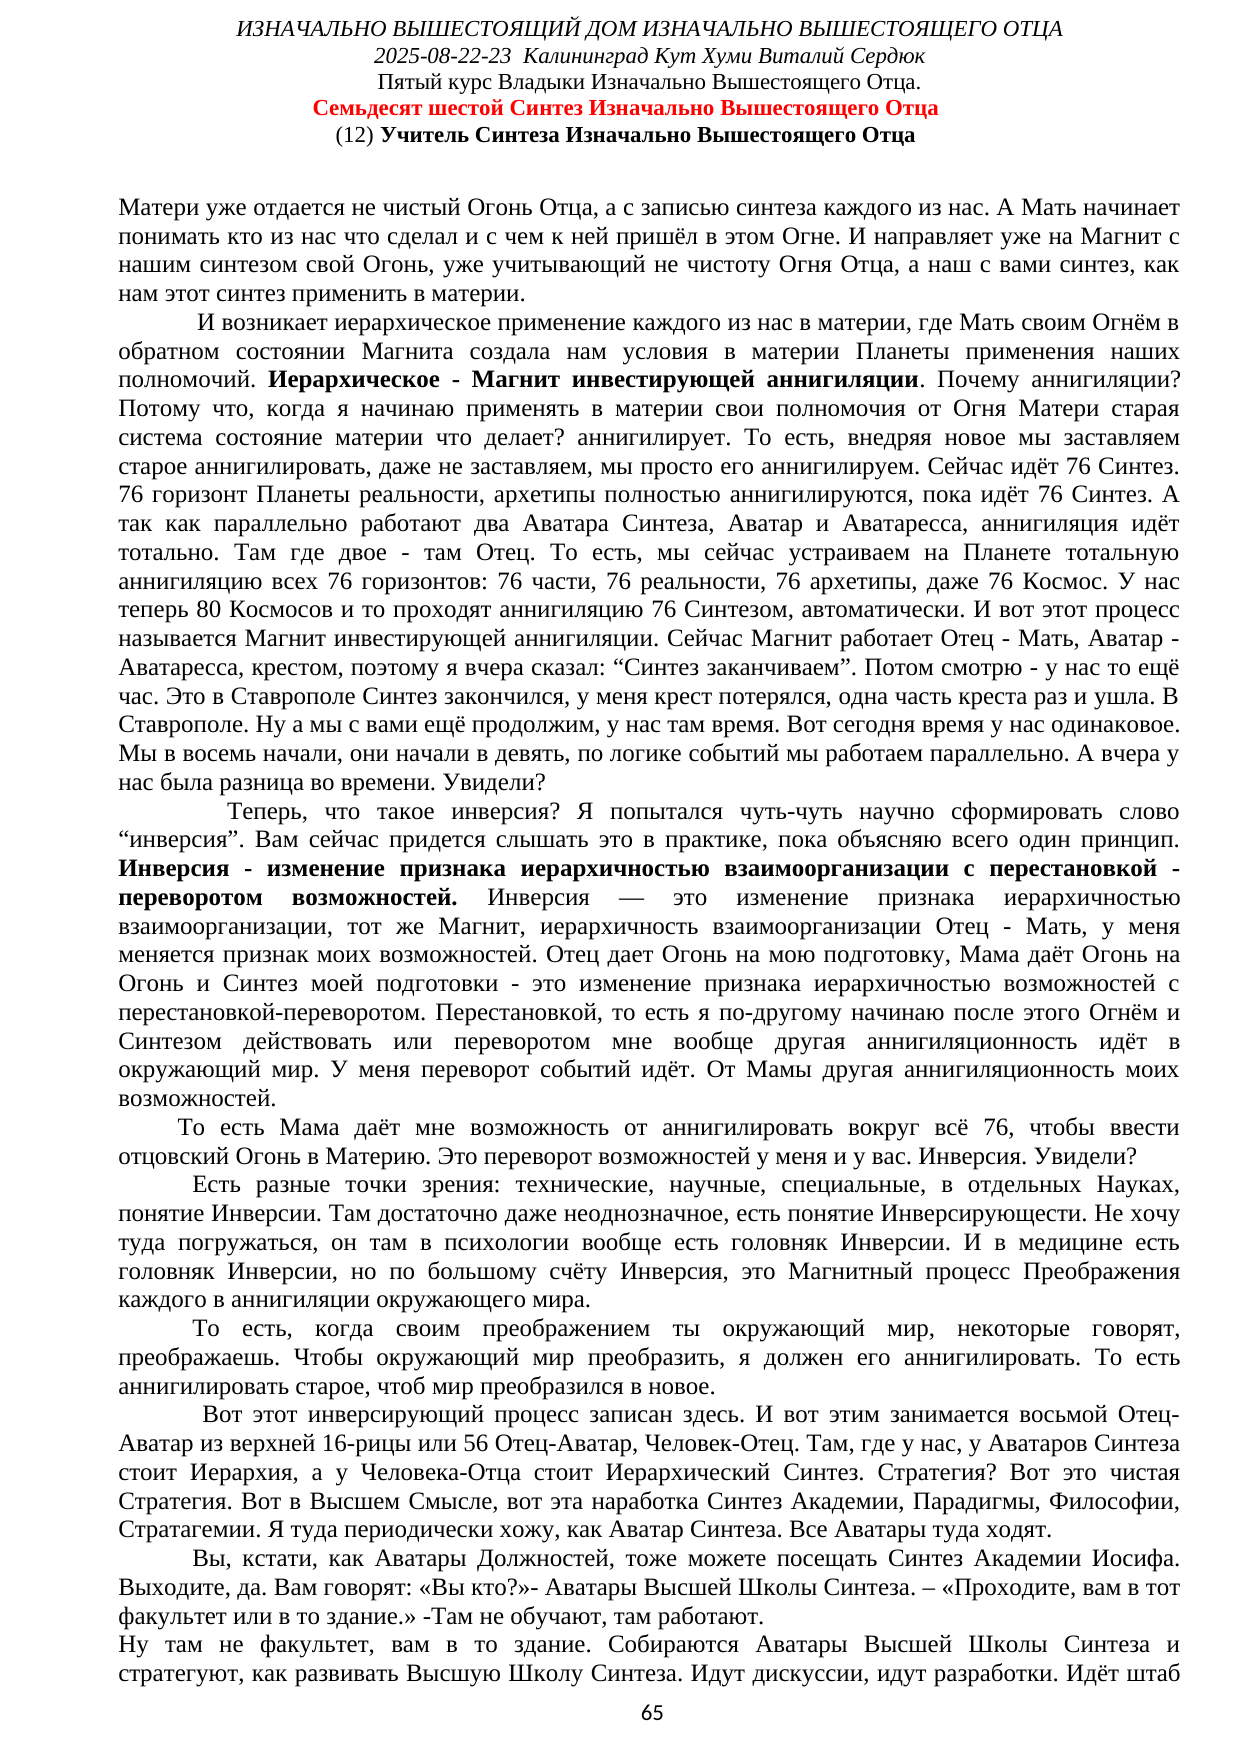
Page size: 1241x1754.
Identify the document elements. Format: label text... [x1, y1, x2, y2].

text Теперь, что такое инверсия? Я попытался чуть-чуть научно сформировать слово “инверсия”. Вам сейчас придется слышать это в практике, пока объясняю всего один принцип. Инверсия - изменение признака иерархичностью взаимоорганизации с перестановкой - переворотом возможностей. Инверсия — это изменение признака иерархичностью взаимоорганизации, тот же Магнит, иерархичность взаимоорганизации Отец - Мать, у меня меняется признак моих возможностей. Отец дает Огонь на мою подготовку, Мама даёт Огонь на Огонь и Синтез моей подготовки - это изменение признака иерархичностью возможностей с перестановкой-переворотом. Перестановкой, то есть я по-другому начинаю после этого Огнём и Синтезом действовать или переворотом мне вообще другая аннигиляционность идёт в окружающий мир. У меня переворот событий идёт. От Мамы другая аннигиляционность моих возможностей. [118, 796, 1181, 1112]
text Вот этот инверсирующий процесс записан здесь. И вот этим занимается восьмой Отец-Аватар из верхней 16-рицы или 56 Отец-Аватар, Человек-Отец. Там, где у нас, у Аватаров Синтеза стоит Иерархия, а у Человека-Отца стоит Иерархический Синтез. Стратегия? Вот это чистая Стратегия. Вот в Высшем Смысле, вот эта наработка Синтез Академии, Парадигмы, Философии, Стратагемии. Я туда периодически хожу, как Аватар Синтеза. Все Аватары туда ходят. [118, 1399, 1181, 1543]
text Вы, кстати, как Аватары Должностей, тоже можете посещать Синтез Академии Иосифа. Выходите, да. Вам говорят: «Вы кто?»- Аватары Высшей Школы Синтеза. – «Проходите, вам в тот факультет или в то здание.» -Там не обучают, там работают. [118, 1543, 1181, 1629]
text И возникает иерархическое применение каждого из нас в материи, где Мать своим Огнём в обратном состоянии Магнита создала нам условия в материи Планеты применения наших полномочий. Иерархическое - Магнит инвестирующей аннигиляции. Почему аннигиляции? Потому что, когда я начинаю применять в материи свои полномочия от Огня Матери старая система состояние материи что делает? аннигилирует. То есть, внедряя новое мы заставляем старое аннигилировать, даже не заставляем, мы просто его аннигилируем. Сейчас идёт 76 Синтез. 76 горизонт Планеты реальности, архетипы полностью аннигилируются, пока идёт 76 Синтез. А так как параллельно работают два Аватара Синтеза, Аватар и Аватаресса, аннигиляция идёт тотально. Там где двое - там Отец. То есть, мы сейчас устраиваем на Планете тотальную аннигиляцию всех 76 горизонтов: 76 части, 76 реальности, 76 архетипы, даже 76 Космос. У нас теперь 80 Космосов и то проходят аннигиляцию 76 Синтезом, автоматически. И вот этот процесс называется Магнит инвестирующей аннигиляции. Сейчас Магнит работает Отец - Мать, Аватар - Аватаресса, крестом, поэтому я вчера сказал: “Синтез заканчиваем”. Потом смотрю - у нас то ещё час. Это в Ставрополе Синтез закончился, у меня крест потерялся, одна часть креста раз и ушла. В Ставрополе. Ну а мы с вами ещё продолжим, у нас там время. Вот сегодня время у нас одинаковое. Мы в восемь начали, они начали в девять, по логике событий мы работаем параллельно. А вчера у нас была разница во времени. Увидели? [118, 307, 1181, 796]
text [118, 192, 1181, 307]
text То есть, когда своим преображением ты окружающий мир, некоторые говорят, преображаешь. Чтобы окружающий мир преобразить, я должен его аннигилировать. То есть аннигилировать старое, чтоб мир преобразился в новое. [118, 1313, 1181, 1399]
text Есть разные точки зрения: технические, научные, специальные, в отдельных Науках, понятие Инверсии. Там достаточно даже неоднозначное, есть понятие Инверсирующести. Не хочу туда погружаться, он там в психологии вообще есть головняк Инверсии. И в медицине есть головняк Инверсии, но по большому счёту Инверсия, это Магнитный процесс Преображения каждого в аннигиляции окружающего мира. [118, 1169, 1181, 1313]
text То есть Мама даёт мне возможность от аннигилировать вокруг всё 76, чтобы ввести отцовский Огонь в Материю. Это переворот возможностей у меня и у вас. Инверсия. Увидели? [118, 1112, 1181, 1169]
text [118, 1629, 1181, 1687]
